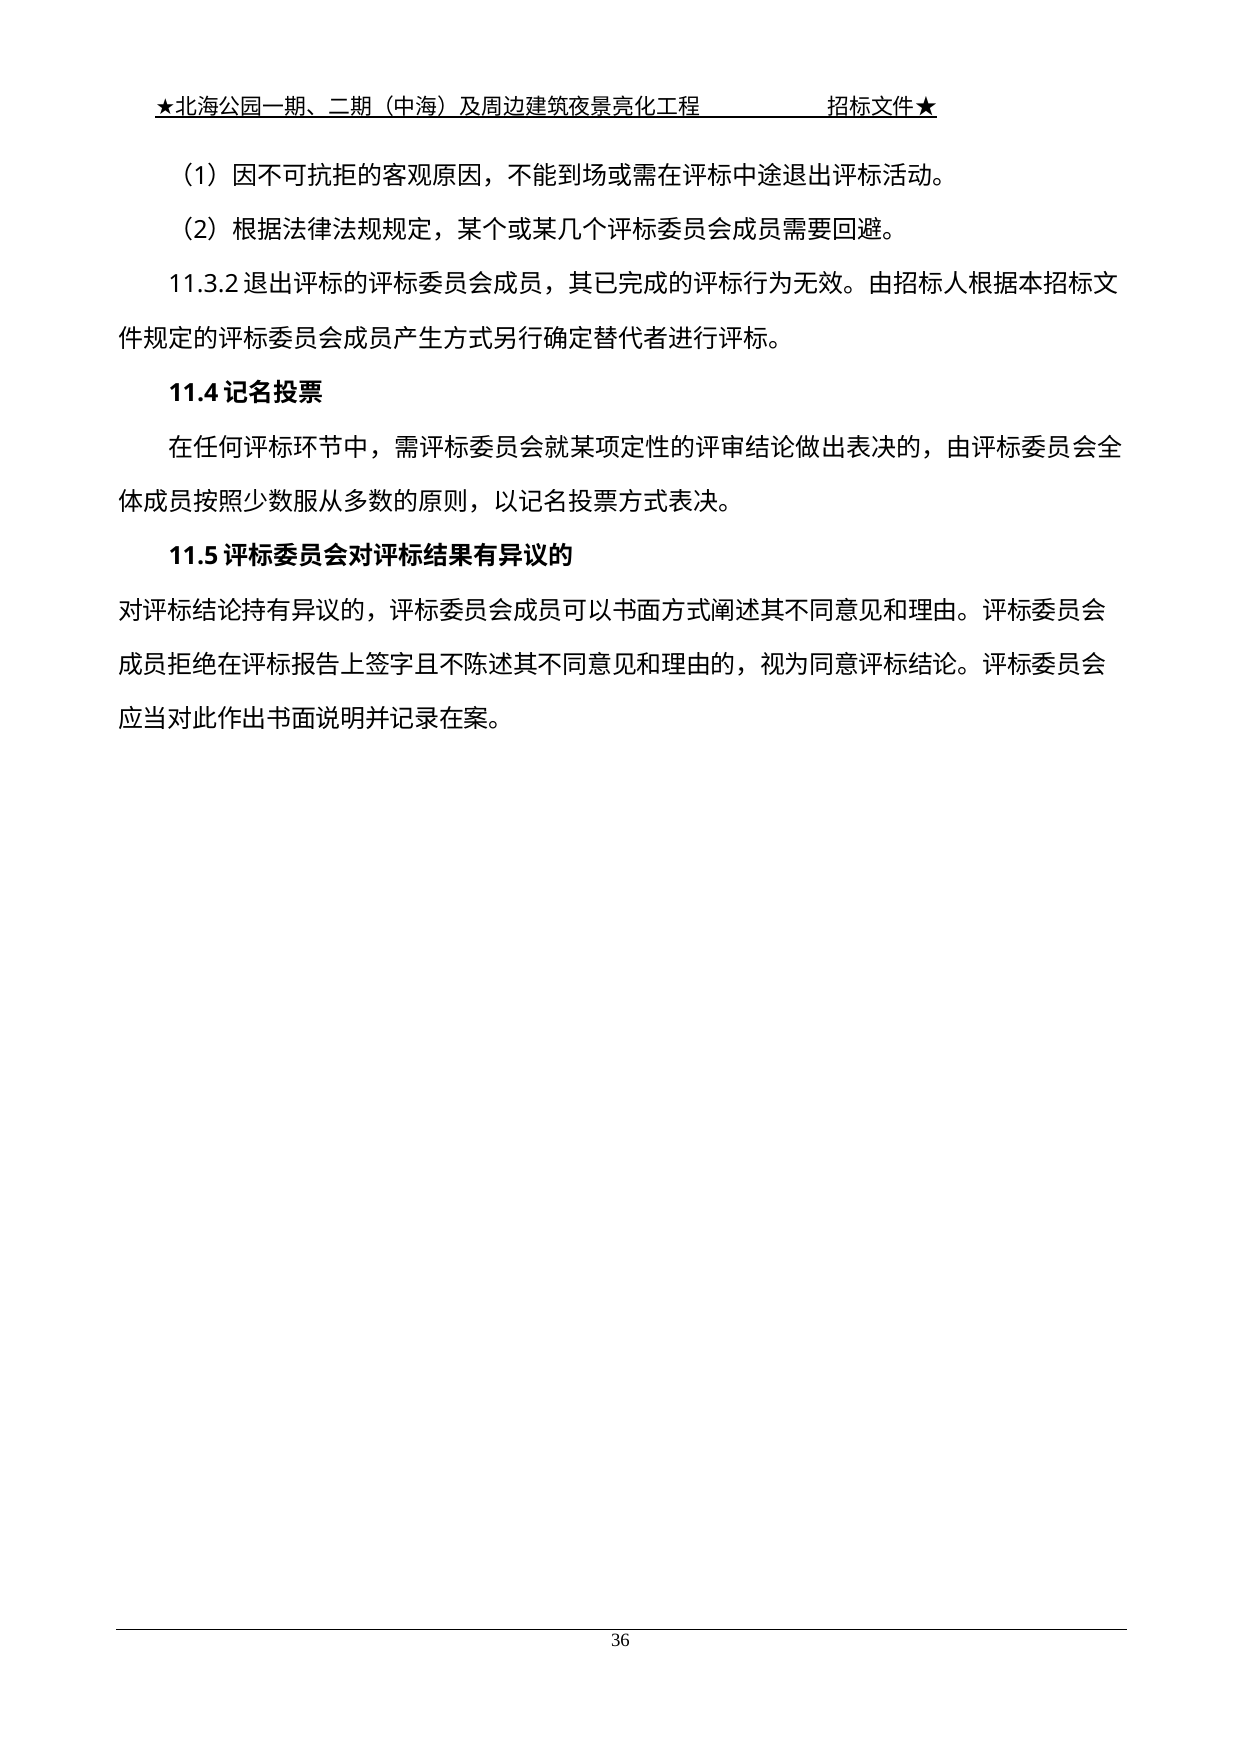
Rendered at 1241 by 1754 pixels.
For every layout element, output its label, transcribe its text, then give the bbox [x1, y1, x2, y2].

text 11.5评标委员会对评标结果有异议的 [118, 536, 1122, 572]
text （2）根据法律法规规定，某个或某几个评标委员会成员需要回避。 [118, 209, 1122, 246]
text 11.3.2退出评标的评标委员会成员，其已完成的评标行为无效。由招标人根据本招标文件规定的评标委员会成员产生方式另行确定替代者进行评标。 [118, 264, 1122, 354]
text 对评标结论持有异议的，评标委员会成员可以书面方式阐述其不同意见和理由。评标委员会成员拒绝在评标报告上签字且不陈述其不同意见和理由的，视为同意评标结论。评标委员会应当对此作出书面说明并记录在案。 [118, 590, 1122, 735]
text 11.4记名投票 [118, 373, 1122, 409]
text （1）因不可抗拒的客观原因，不能到场或需在评标中途退出评标活动。 [118, 155, 1122, 191]
text 在任何评标环节中，需评标委员会就某项定性的评审结论做出表决的，由评标委员会全体成员按照少数服从多数的原则，以记名投票方式表决。 [118, 427, 1122, 518]
